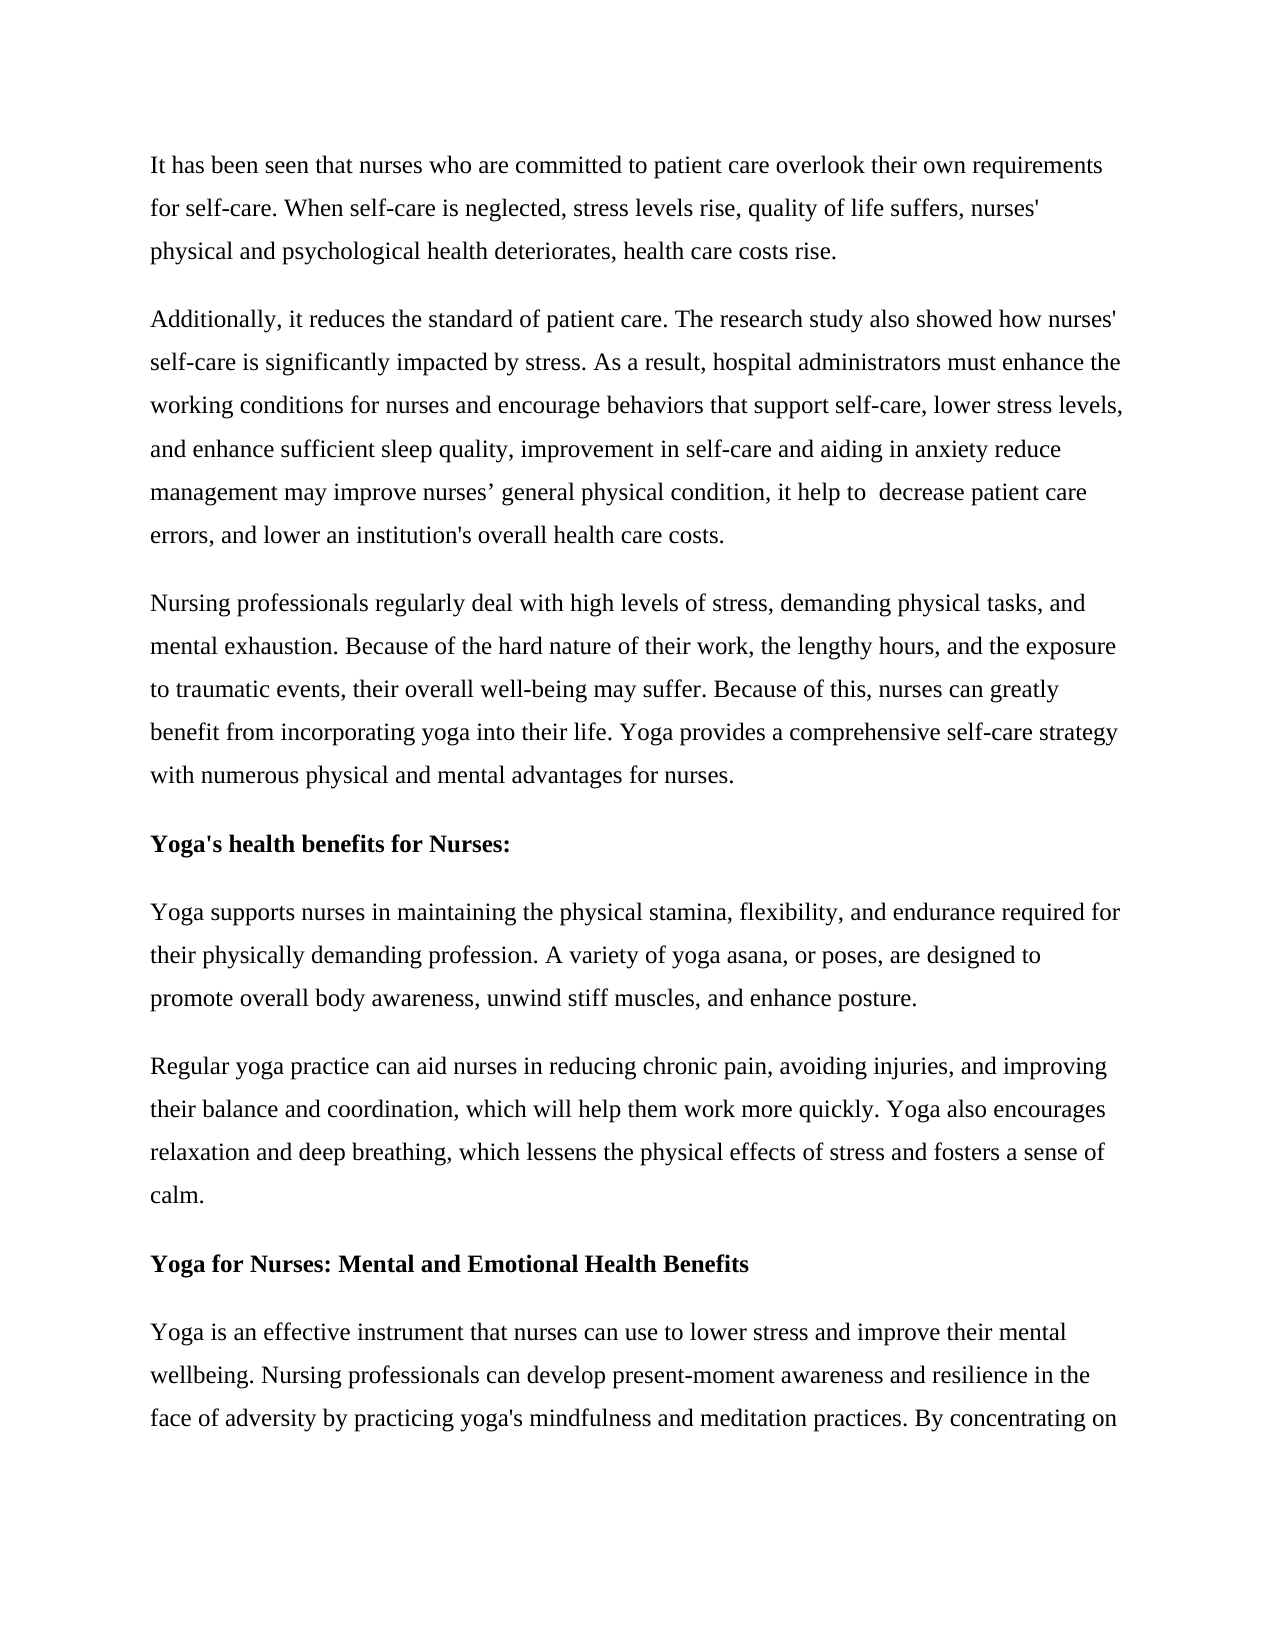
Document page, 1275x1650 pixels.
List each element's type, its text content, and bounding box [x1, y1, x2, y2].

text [150, 1317, 1125, 1432]
text Yoga for Nurses: Mental and Emotional Health Benefits [150, 1249, 1125, 1277]
text Regular yoga practice can aid nurses in reducing chronic pain, avoiding injuries, and improving their balance and coordination, which will help them work more quickly. Yoga also encourages relaxation and deep breathing, which lessens the physical effects of stress and fosters a sense of calm. [150, 1051, 1125, 1209]
text Additionally, it reduces the standard of patient care. The research study also showed how nurses' self-care is significantly impacted by stress. As a result, hospital administrators must enhance the working conditions for nurses and encourage behaviors that support self-care, lower stress levels, and enhance sufficient sleep quality, improvement in self-care and aiding in anxiety reduce management may improve nurses’ general physical condition, it help to decrease patient care errors, and lower an institution's overall health care costs. [150, 304, 1125, 549]
text Yoga's health benefits for Nurses: [150, 829, 1125, 857]
text Yoga supports nurses in maintaining the physical stamina, flexibility, and endurance required for their physically demanding profession. A variety of yoga asana, or poses, are designed to promote overall body awareness, unwind stiff muscles, and enhance posture. [150, 897, 1125, 1012]
text Nursing professionals regularly deal with high levels of stress, demanding physical tasks, and mental exhaustion. Because of the hard nature of their work, the lengthy hours, and the exposure to traumatic events, their overall well-being may suffer. Because of this, nurses can greatly benefit from incorporating yoga into their life. Yoga provides a comprehensive self-care strategy with numerous physical and mental advantages for nurses. [150, 588, 1125, 789]
text It has been seen that nurses who are committed to patient care overlook their own requirements for self-care. When self-care is neglected, stress levels rise, quality of life suffers, nurses' physical and psychological health deteriorates, health care costs rise. [150, 150, 1125, 265]
